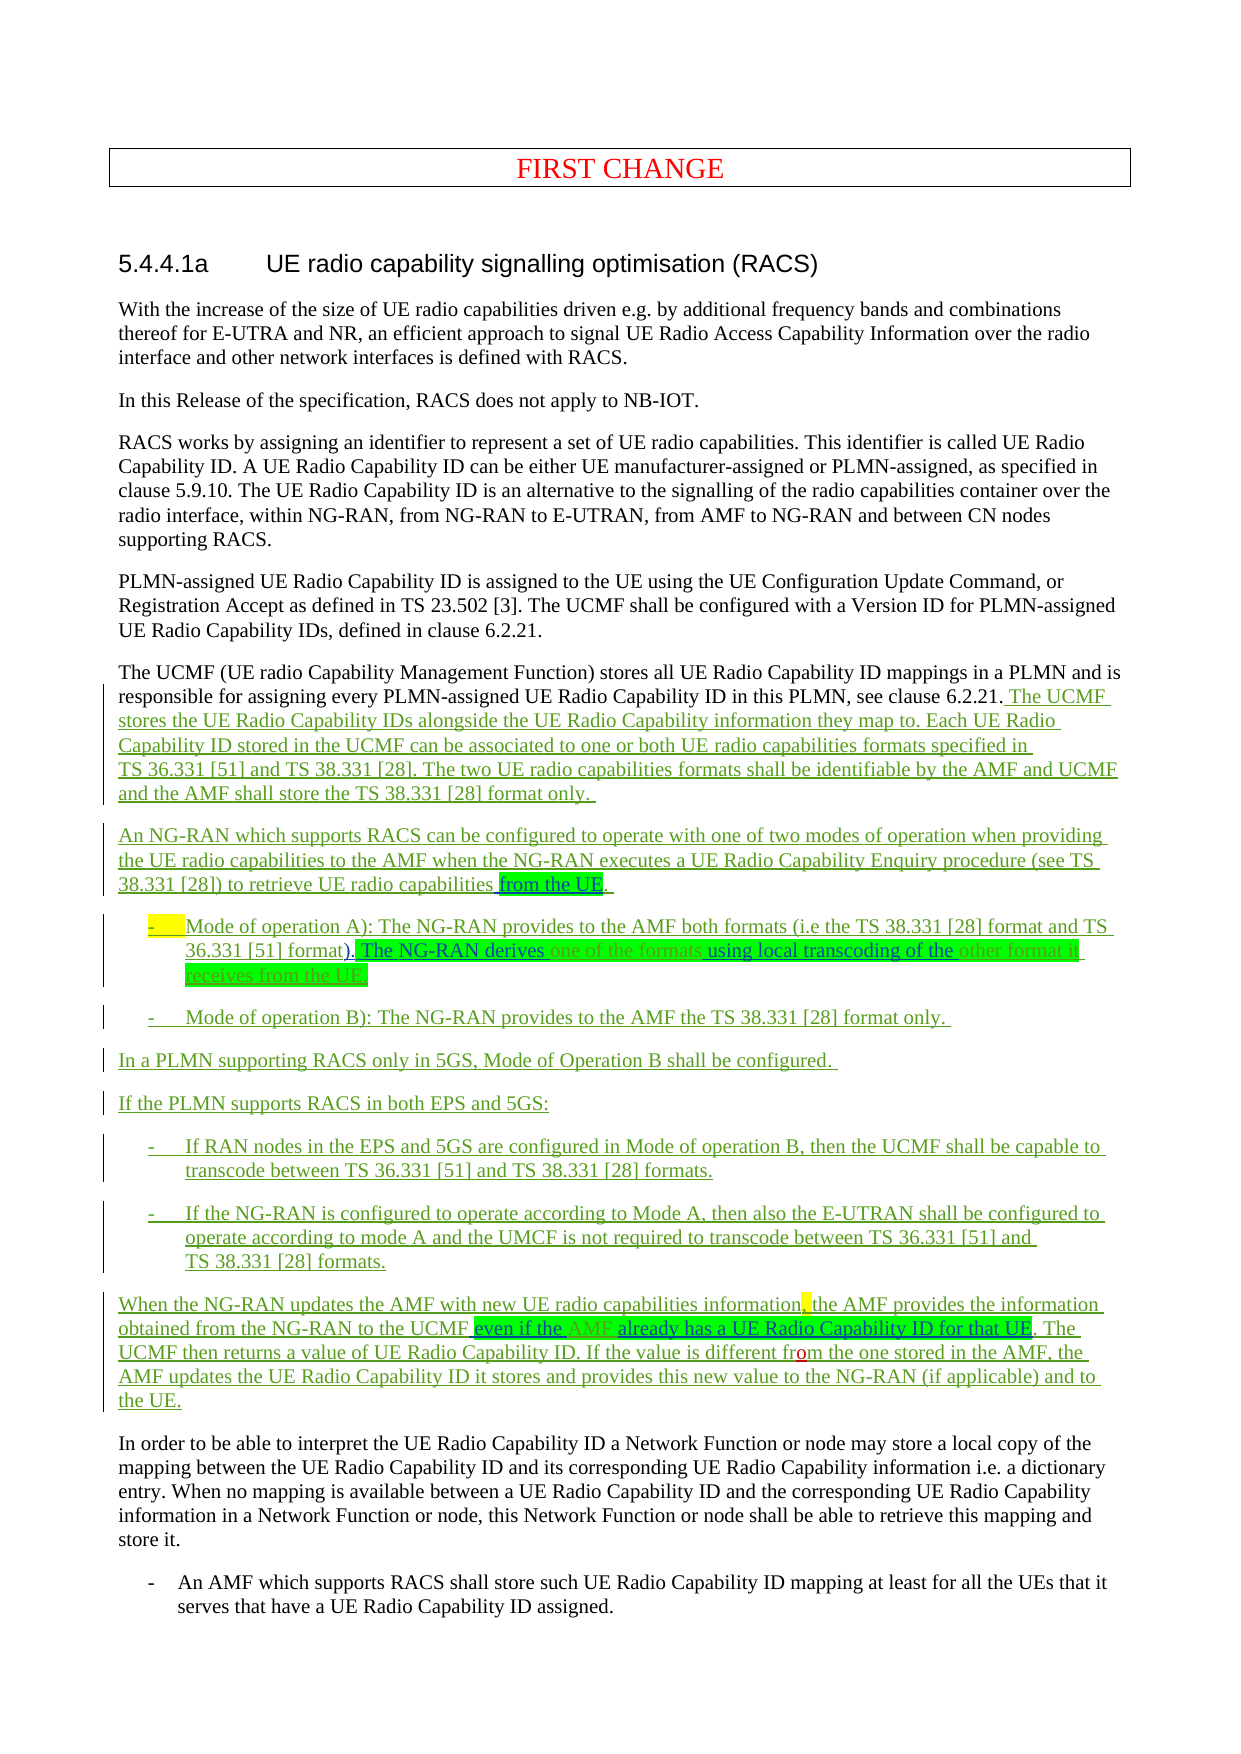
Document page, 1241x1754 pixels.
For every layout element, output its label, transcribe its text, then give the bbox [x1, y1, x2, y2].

text In order to be able to interpret the UE Radio Capability ID a Network Function or node may store a local copy of the mapping between the UE Radio Capability ID and its corresponding UE Radio Capability information i.e. a dictionary entry. When no mapping is available between a UE Radio Capability ID and the corresponding UE Radio Capability information in a Network Function or node, this Network Function or node shall be able to retrieve this mapping and store it. [118, 1431, 1122, 1551]
text In this Release of the specification, RACS does not apply to NB-IOT. [118, 387, 1122, 412]
text RACS works by assigning an identifier to represent a set of UE radio capabilities. This identifier is called UE Radio Capability ID. A UE Radio Capability ID can be either UE manufacturer-assigned or PLMN-assigned, as specified in clause 5.9.10. The UE Radio Capability ID is an alternative to the signalling of the radio capabilities container over the radio interface, within NG-RAN, from NG-RAN to E-UTRAN, from AMF to NG-RAN and between CN nodes supporting RACS. [118, 430, 1122, 551]
text The UCMF (UE radio Capability Management Function) stores all UE Radio Capability ID mappings in a PLMN and is responsible for assigning every PLMN-assigned UE Radio Capability ID in this PLMN, see clause 6.2.21. [118, 660, 1122, 805]
text With the increase of the size of UE radio capabilities driven e.g. by additional frequency bands and combinations thereof for E-UTRA and NR, an efficient approach to signal UE Radio Access Capability Information over the radio interface and other network interfaces is defined with RACS. [118, 297, 1122, 369]
text PLMN-assigned UE Radio Capability ID is assigned to the UE using the UE Configuration Update Command, or Registration Accept as defined in TS 23.502 [3]. The UCMF shall be configured with a Version ID for PLMN-assigned UE Radio Capability IDs, defined in clause 6.2.21. [118, 569, 1122, 642]
text - An AMF which supports RACS shall store such UE Radio Capability ID mapping at least for all the UEs that it serves that have a UE Radio Capability ID assigned. [148, 1570, 1122, 1618]
subtitle 5.4.4.1a UE radio capability signalling optimisation (RACS) [118, 249, 1122, 278]
text FIRST CHANGE [110, 149, 1130, 186]
